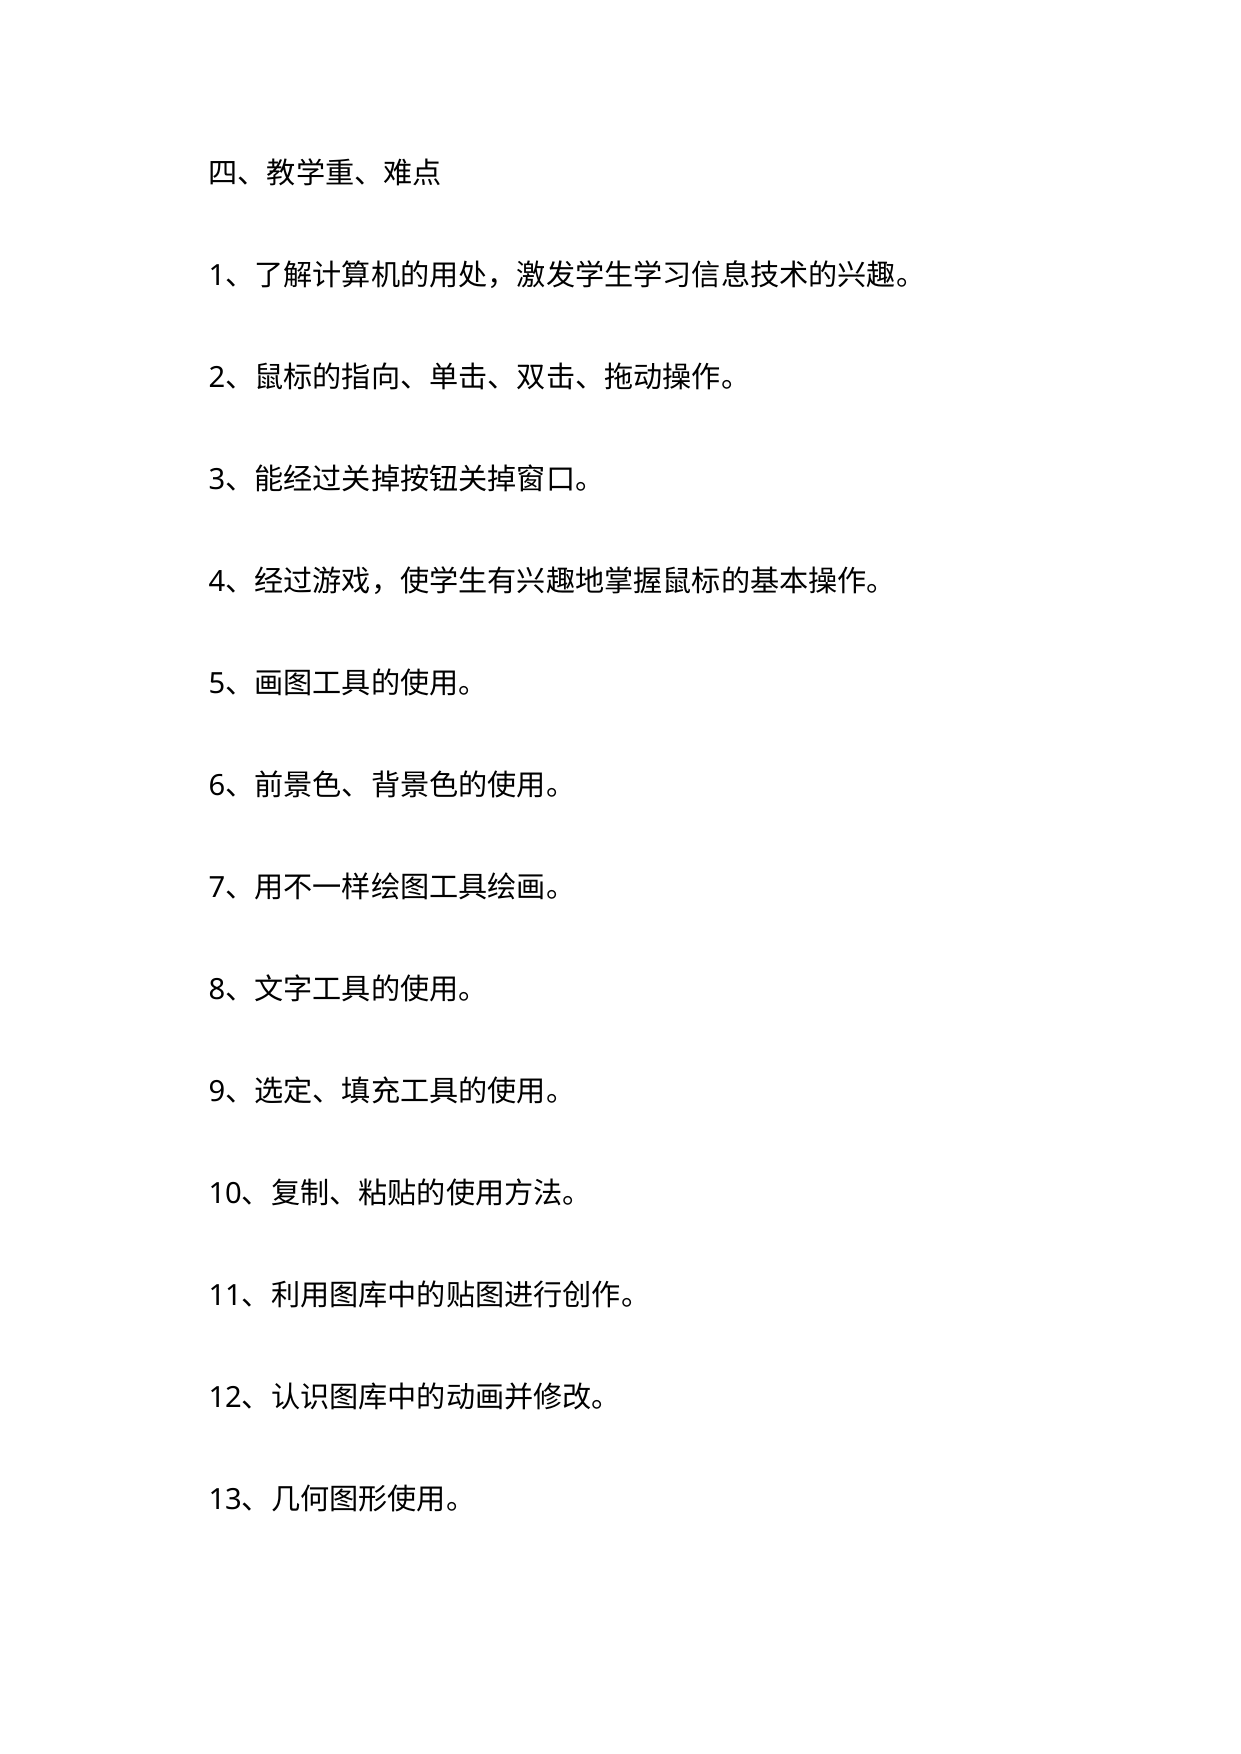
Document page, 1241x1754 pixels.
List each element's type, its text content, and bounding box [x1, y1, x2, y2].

text 4、经过游戏，使学生有兴趣地掌握鼠标的基本操作。 [150, 558, 1090, 600]
text 5、画图工具的使用。 [150, 660, 1090, 702]
text 四、教学重、难点 [150, 150, 1090, 192]
text 3、能经过关掉按钮关掉窗口。 [150, 456, 1090, 498]
text 7、用不一样绘图工具绘画。 [150, 864, 1090, 906]
text 11、利用图库中的贴图进行创作。 [150, 1272, 1090, 1314]
text 13、几何图形使用。 [150, 1476, 1090, 1518]
text 2、鼠标的指向、单击、双击、拖动操作。 [150, 354, 1090, 396]
text 8、文字工具的使用。 [150, 966, 1090, 1008]
text 10、复制、粘贴的使用方法。 [150, 1169, 1090, 1212]
text 6、前景色、背景色的使用。 [150, 762, 1090, 804]
text 9、选定、填充工具的使用。 [150, 1068, 1090, 1110]
text 1、了解计算机的用处，激发学生学习信息技术的兴趣。 [150, 252, 1090, 294]
text 12、认识图库中的动画并修改。 [150, 1373, 1090, 1416]
